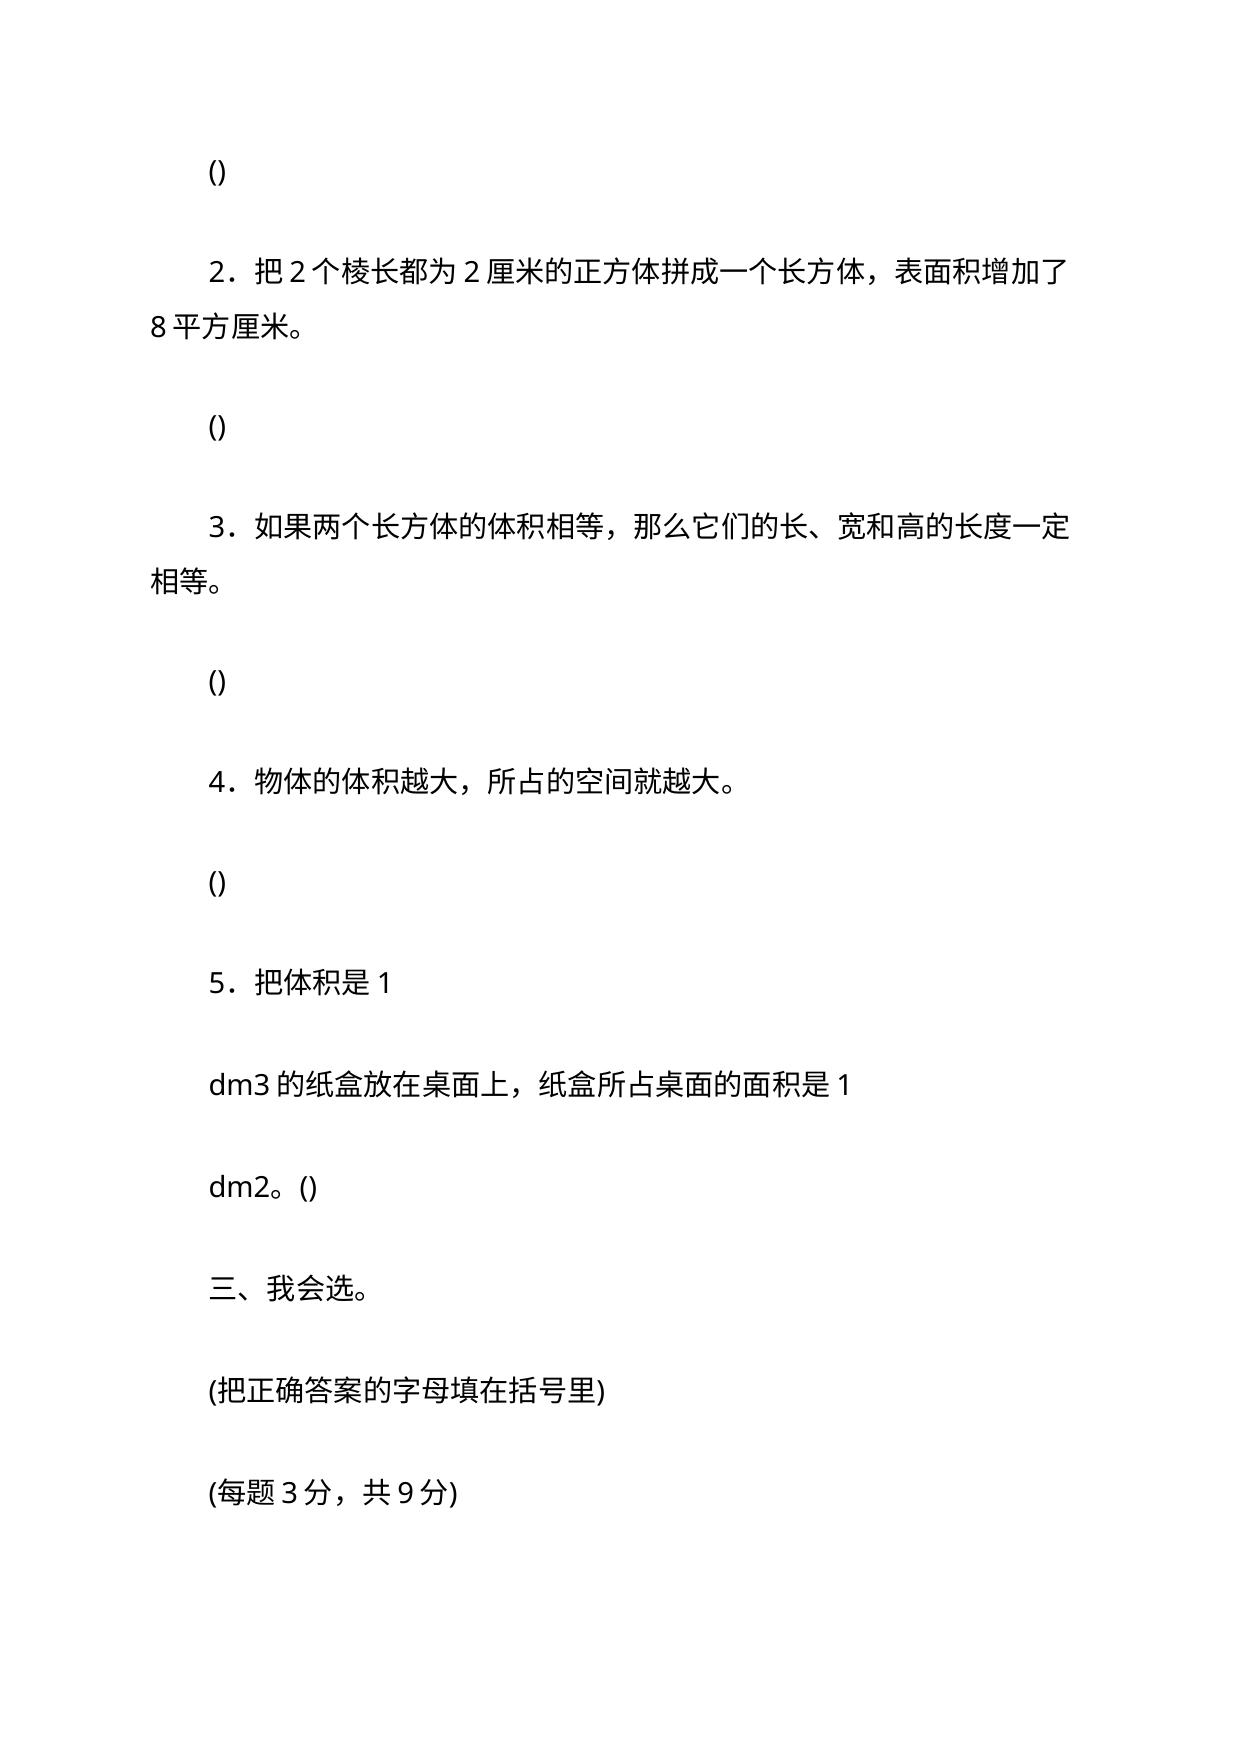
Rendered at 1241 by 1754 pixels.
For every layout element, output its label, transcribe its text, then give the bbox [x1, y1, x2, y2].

text (每题3分，共9分) [150, 1469, 1090, 1512]
text () [150, 150, 1090, 190]
text 三、我会选。 [150, 1265, 1090, 1308]
text () [150, 861, 1090, 901]
text 2．把2个棱长都为2厘米的正方体拼成一个长方体，表面积增加了8平方厘米。 [150, 248, 1090, 346]
text dm2。() [150, 1163, 1090, 1206]
text dm3的纸盒放在桌面上，纸盒所占桌面的面积是1 [150, 1061, 1090, 1104]
text () [150, 661, 1090, 700]
text (把正确答案的字母填在括号里) [150, 1367, 1090, 1409]
text 3．如果两个长方体的体积相等，那么它们的长、宽和高的长度一定相等。 [150, 504, 1090, 601]
text 4．物体的体积越大，所占的空间就越大。 [150, 759, 1090, 801]
text () [150, 405, 1090, 445]
text 5．把体积是1 [150, 959, 1090, 1002]
